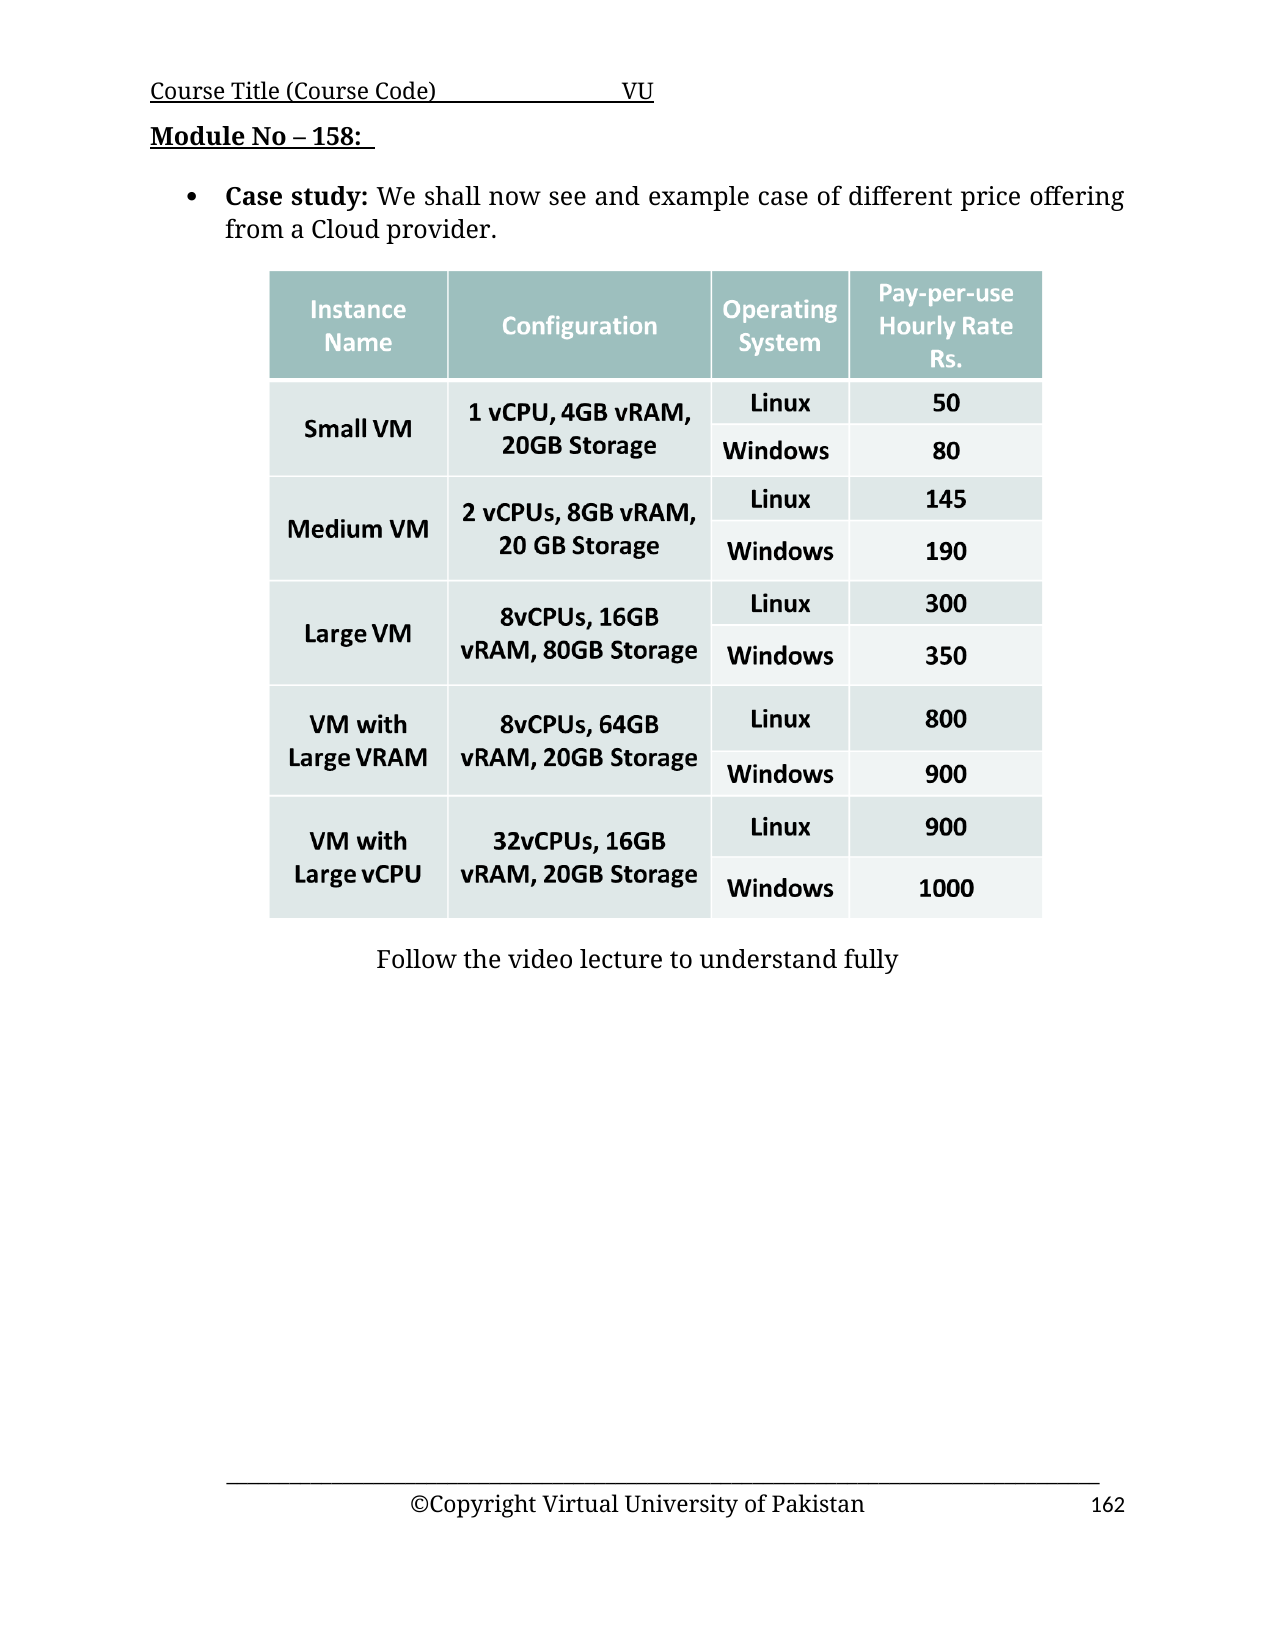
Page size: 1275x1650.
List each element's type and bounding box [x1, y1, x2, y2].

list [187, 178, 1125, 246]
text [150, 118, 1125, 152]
picture [267, 267, 1045, 921]
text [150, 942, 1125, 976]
